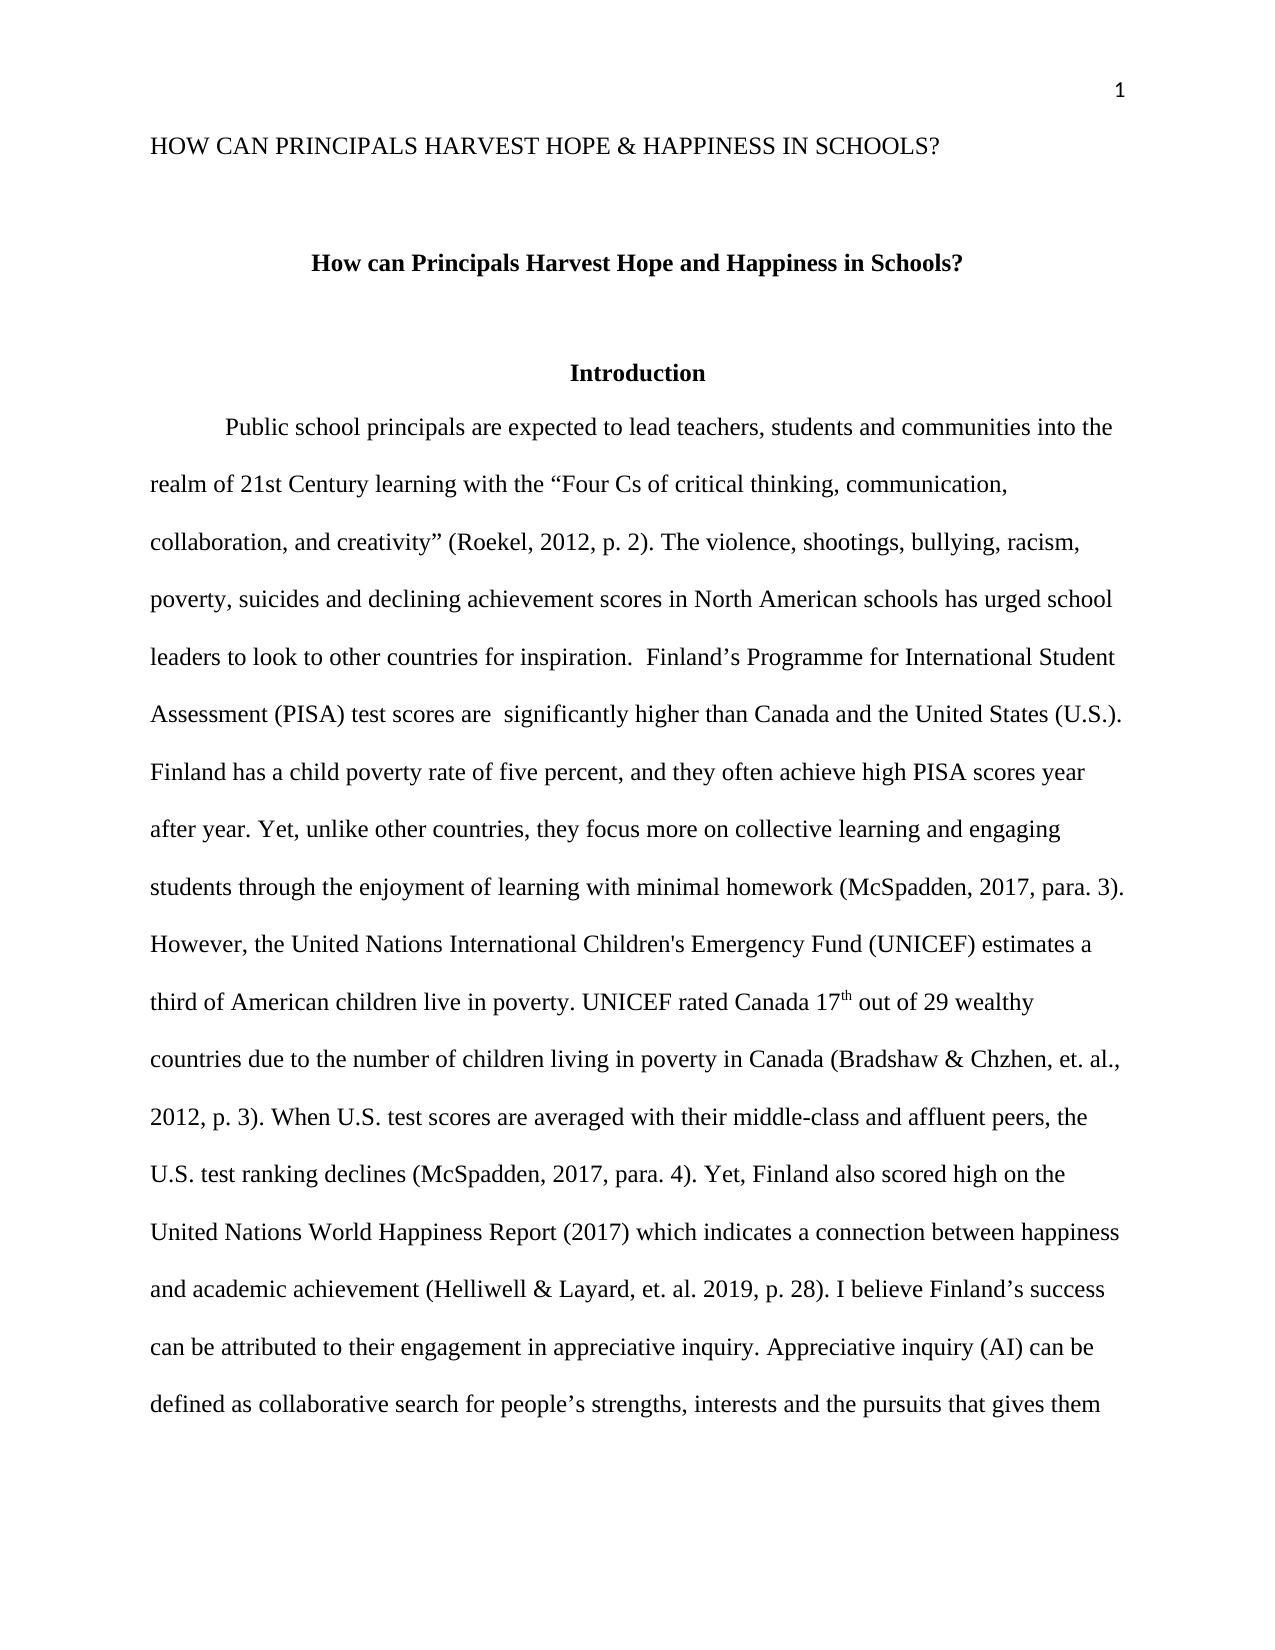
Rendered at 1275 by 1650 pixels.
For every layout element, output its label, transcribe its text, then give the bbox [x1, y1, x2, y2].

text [150, 412, 1125, 1418]
text How can Principals Harvest Hope and Happiness in Schools? [150, 248, 1125, 277]
text Introduction [150, 358, 1125, 387]
